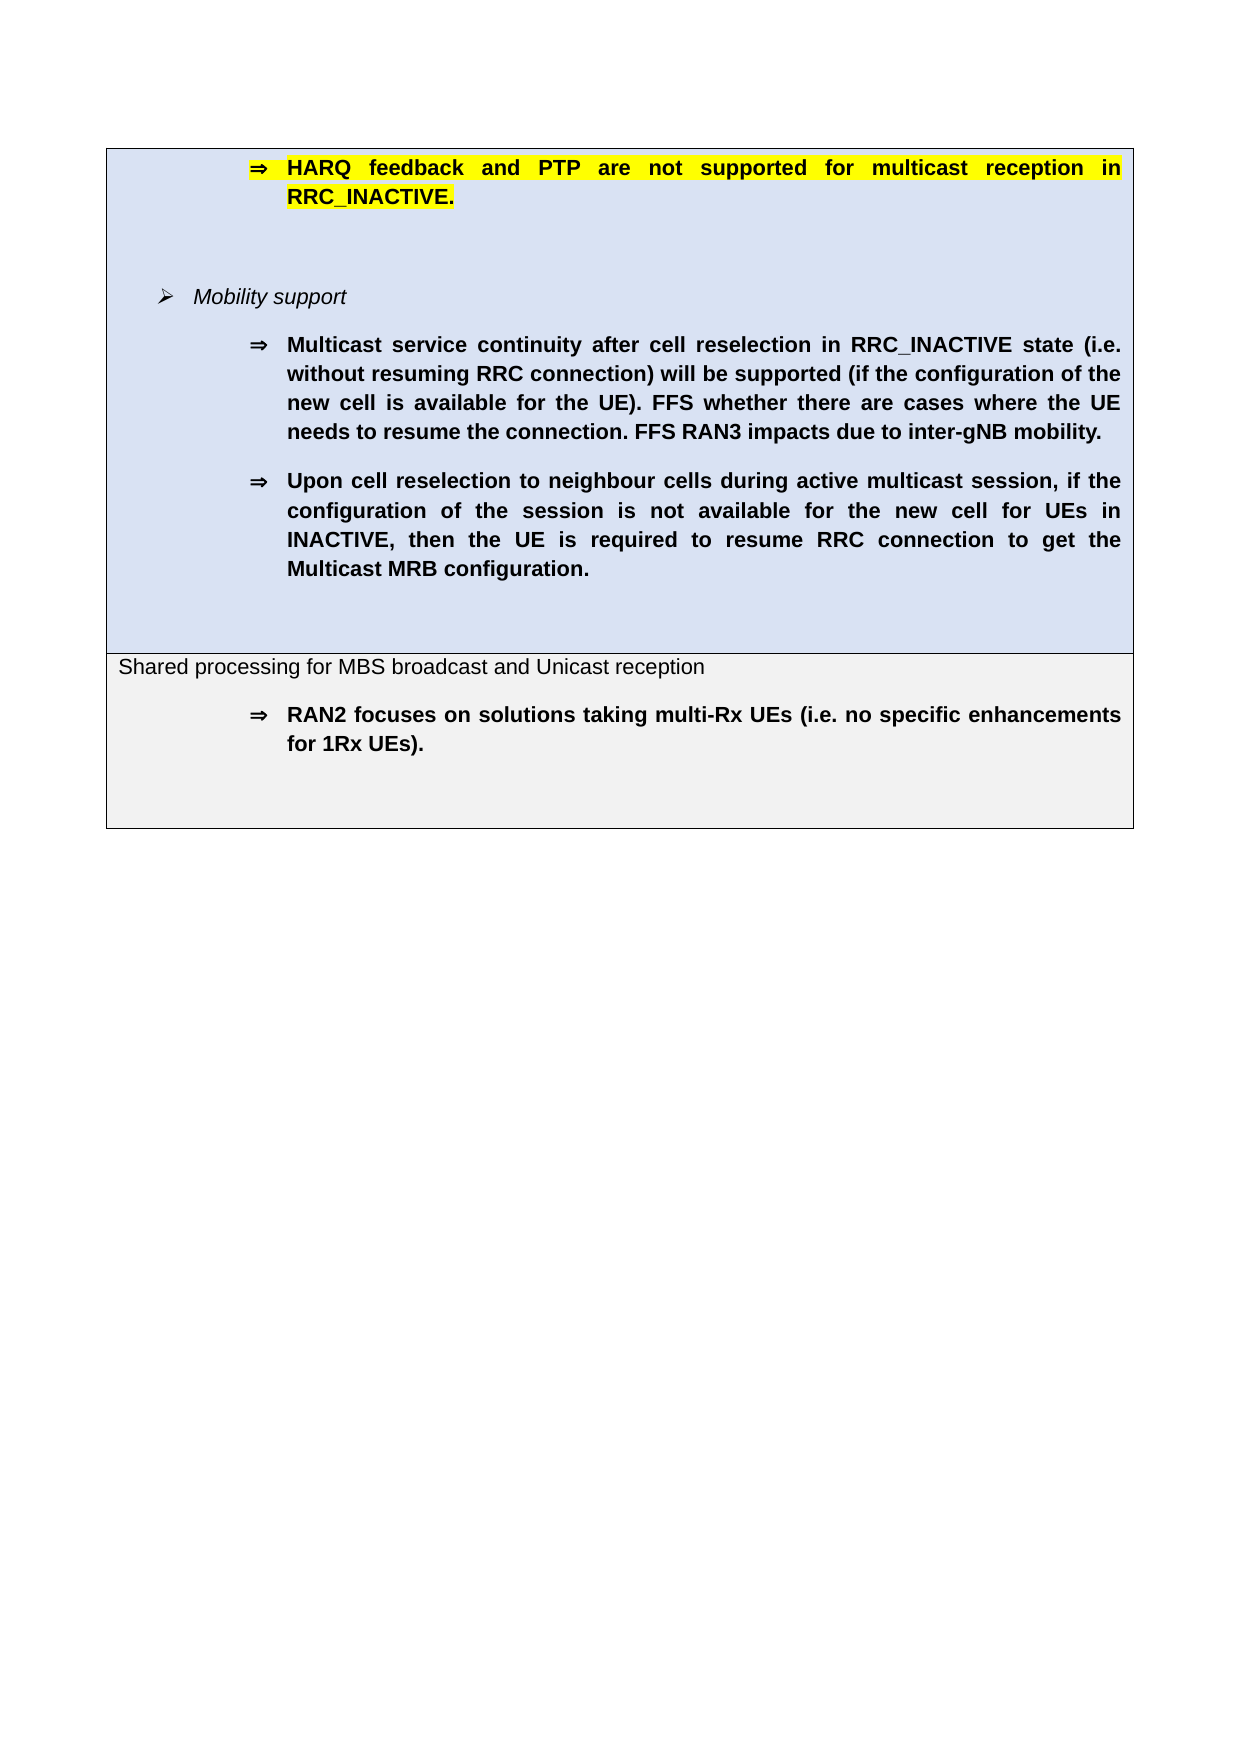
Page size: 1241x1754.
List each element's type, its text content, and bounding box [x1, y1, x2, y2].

table_cell Shared processing for MBS broadcast and Unicast reception RAN2 focuses on solutions taking multi-Rx UEs (i.e. no specific enhancements for 1Rx UEs). [107, 654, 1133, 828]
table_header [107, 149, 1133, 653]
